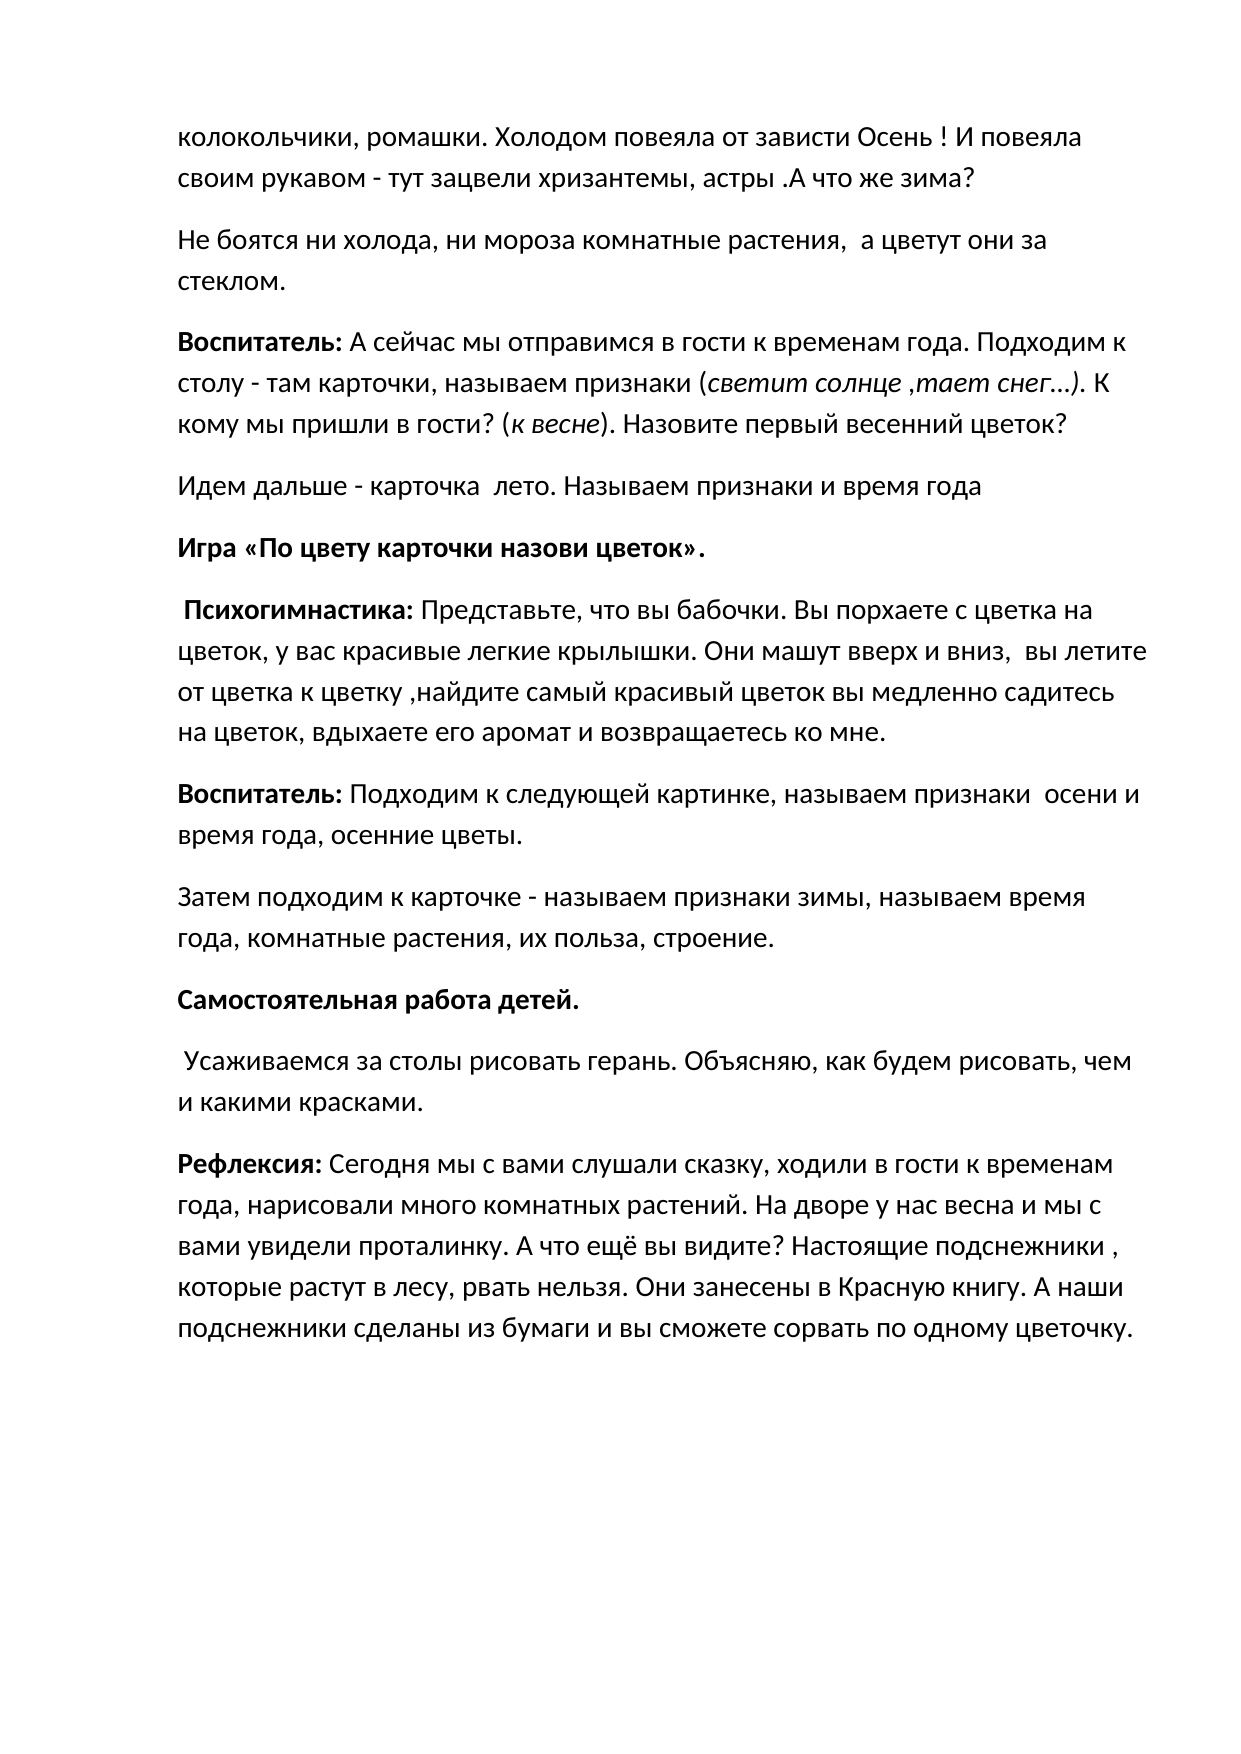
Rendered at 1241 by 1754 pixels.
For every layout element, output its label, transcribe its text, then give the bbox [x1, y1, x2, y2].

text Самостоятельная работа детей. [177, 981, 1152, 1016]
text Не боятся ни холода, ни мороза комнатные растения, а цветут они за стеклом. [177, 221, 1152, 297]
text Идем дальше - карточка лето. Называем признаки и время года [177, 467, 1152, 503]
text Психогимнастика: Представьте, что вы бабочки. Вы порхаете с цветка на цветок, у вас красивые легкие крылышки. Они машут вверх и вниз, вы летите от цветка к цветку ,найдите самый красивый цветок вы медленно садитесь на цветок, вдыхаете его аромат и возвращаетесь ко мне. [177, 591, 1152, 749]
text Рефлексия: Сегодня мы с вами слушали сказку, ходили в гости к временам года, нарисовали много комнатных растений. На дворе у нас весна и мы с вами увидели проталинку. А что ещё вы видите? Настоящие подснежники , которые растут в лесу, рвать нельзя. Они занесены в Красную книгу. А наши подснежники сделаны из бумаги и вы сможете сорвать по одному цветочку. [177, 1145, 1152, 1344]
text колокольчики, ромашки. Холодом повеяла от зависти Осень ! И повеяла своим рукавом - тут зацвели хризантемы, астры .А что же зима? [177, 118, 1152, 195]
text Затем подходим к карточке - называем признаки зимы, называем время года, комнатные растения, их польза, строение. [177, 878, 1152, 954]
text Усаживаемся за столы рисовать герань. Объясняю, как будем рисовать, чем и какими красками. [177, 1042, 1152, 1119]
text Воспитатель: Подходим к следующей картинке, называем признаки осени и время года, осенние цветы. [177, 775, 1152, 852]
text Игра «По цвету карточки назови цветок». [177, 529, 1152, 564]
text Воспитатель: А сейчас мы отправимся в гости к временам года. Подходим к столу - там карточки, называем признаки (светит солнце ,тает снег…). К кому мы пришли в гости? (к весне). Назовите первый весенний цветок? [177, 323, 1152, 441]
